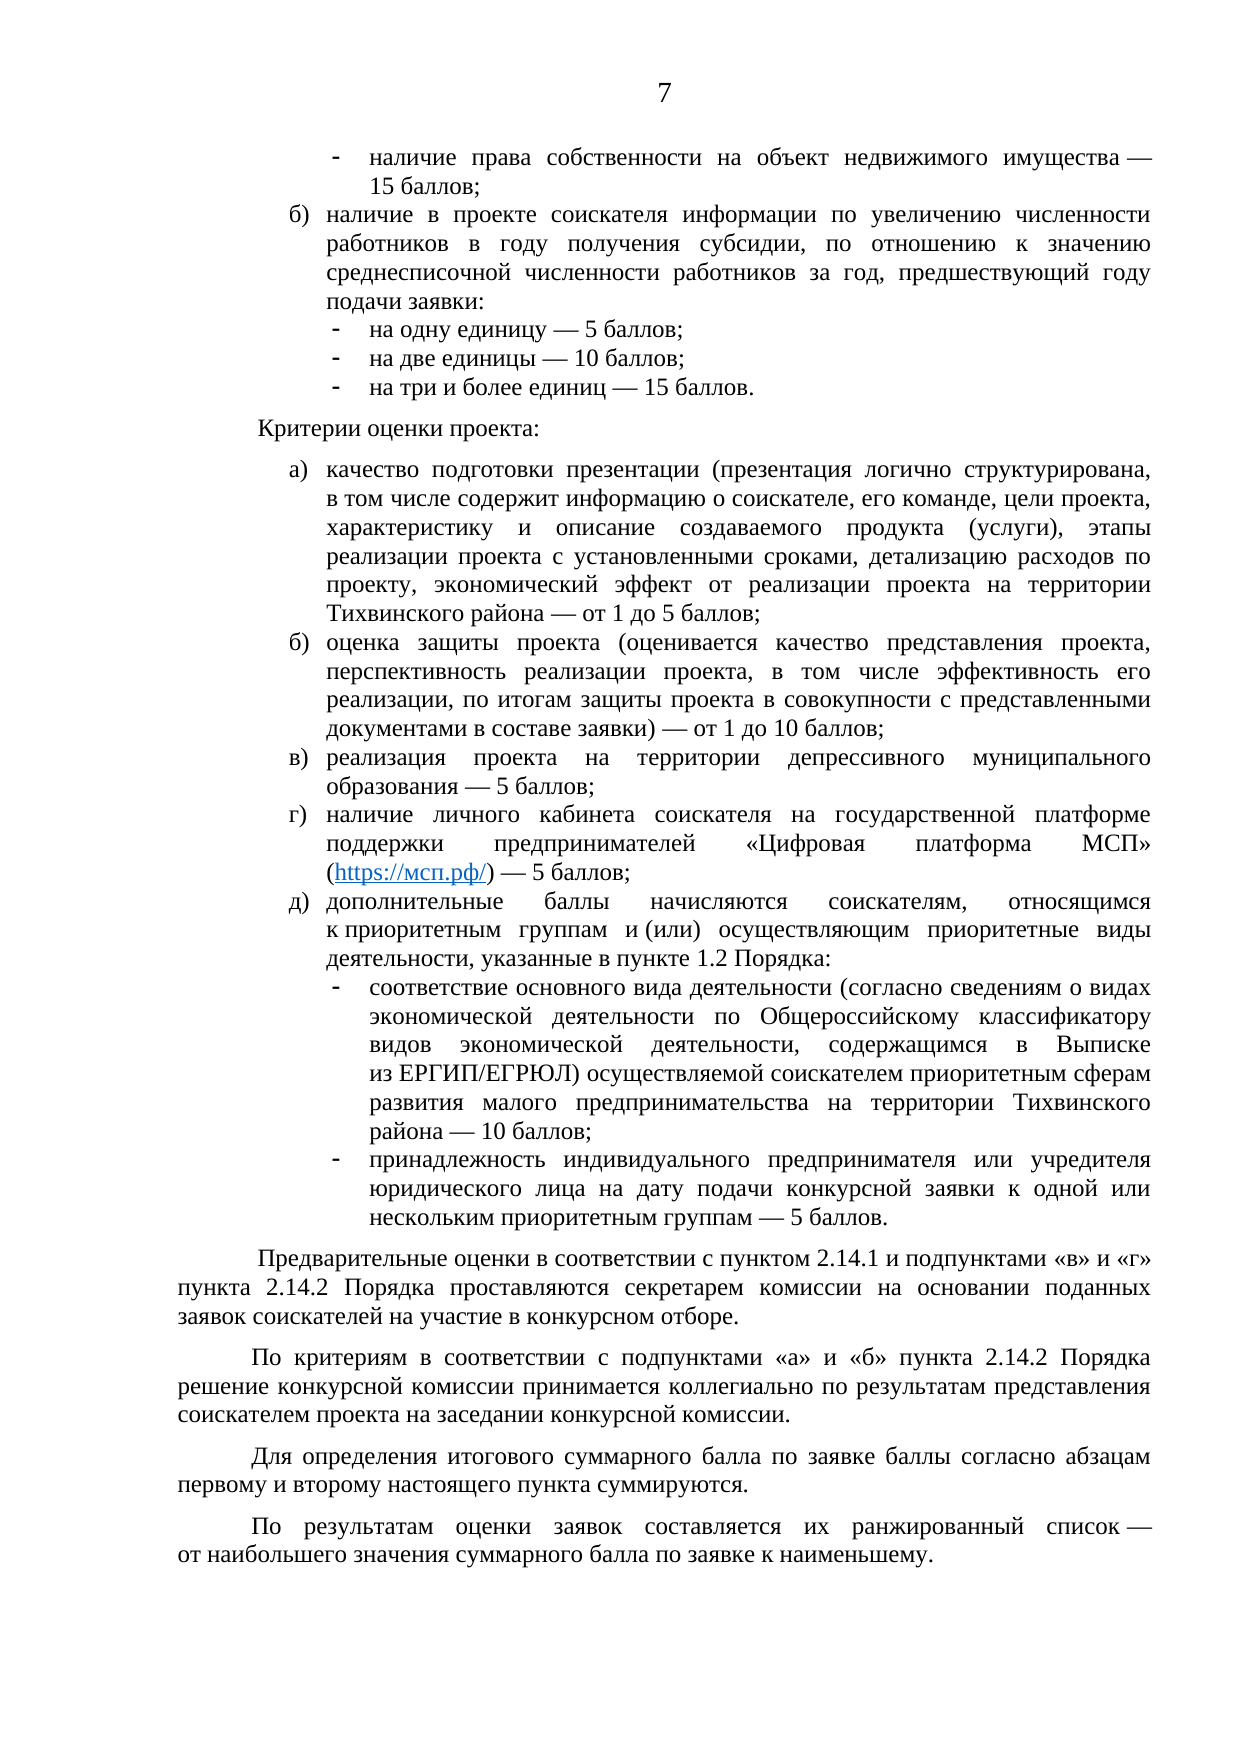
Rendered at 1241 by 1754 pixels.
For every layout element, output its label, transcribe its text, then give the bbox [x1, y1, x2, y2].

text По критериям в соответствии с подпунктами «а» и «б» пункта 2.14.2 Порядка решение конкурсной комиссии принимается коллегиально по результатам представления соискателем проекта на заседании конкурсной комиссии. [177, 1342, 1152, 1428]
list соответствие основного вида деятельности (согласно сведениям о видах экономической деятельности по Общероссийскому классификатору видов экономической деятельности, содержащимся в Выписке из ЕРГИП/ЕГРЮЛ) осуществляемой соискателем приоритетным сферам развития малого предпринимательства на территории Тихвинского района — 10 баллов; [332, 972, 1152, 1144]
list оценка защиты проекта (оценивается качество представления проекта, перспективность реализации проекта, в том числе эффективность его реализации, по итогам защиты проекта в совокупности с представленными документами в составе заявки) — от 1 до 10 баллов; [288, 627, 1152, 742]
list на две единицы — 10 баллов; [332, 343, 1152, 372]
list реализация проекта на территории депрессивного муниципального образования — 5 баллов; [288, 742, 1152, 799]
list на одну единицу — 5 баллов; [332, 314, 1152, 343]
list наличие в проекте соискателя информации по увеличению численности работников в году получения субсидии, по отношению к значению среднесписочной численности работников за год, предшествующий году подачи заявки: [288, 199, 1152, 314]
text Для определения итогового суммарного балла по заявке баллы согласно абзацам первому и второму настоящего пункта суммируются. [177, 1441, 1152, 1498]
list наличие личного кабинета соискателя на государственной платформе поддержки предпринимателей «Цифровая платформа МСП» (https://мсп.рф/) — 5 баллов; [288, 799, 1152, 886]
text Предварительные оценки в соответствии с пунктом 2.14.1 и подпунктами «в» и «г» пункта 2.14.2 Порядка проставляются секретарем комиссии на основании поданных заявок соискателей на участие в конкурсном отборе. [177, 1243, 1152, 1329]
list качество подготовки презентации (презентация логично структурирована, в том числе содержит информацию о соискателе, его команде, цели проекта, характеристику и описание создаваемого продукта (услуги), этапы реализации проекта с установленными сроками, детализацию расходов по проекту, экономический эффект от реализации проекта на территории Тихвинского района — от 1 до 5 баллов; [288, 454, 1152, 627]
list принадлежность индивидуального предпринимателя или учредителя юридического лица на дату подачи конкурсной заявки к одной или нескольким приоритетным группам — 5 баллов. [332, 1144, 1152, 1231]
list на три и более единиц — 15 баллов. [332, 372, 1152, 401]
list дополнительные баллы начисляются соискателям, относящимся к приоритетным группам и (или) осуществляющим приоритетные виды деятельности, указанные в пункте 1.2 Порядка: [288, 886, 1152, 972]
text По результатам оценки заявок составляется их ранжированный список — от наибольшего значения суммарного балла по заявке к наименьшему. [177, 1511, 1152, 1568]
text Критерии оценки проекта: [177, 413, 1152, 442]
list наличие права собственности на объект недвижимого имущества — 15 баллов; [332, 142, 1152, 199]
